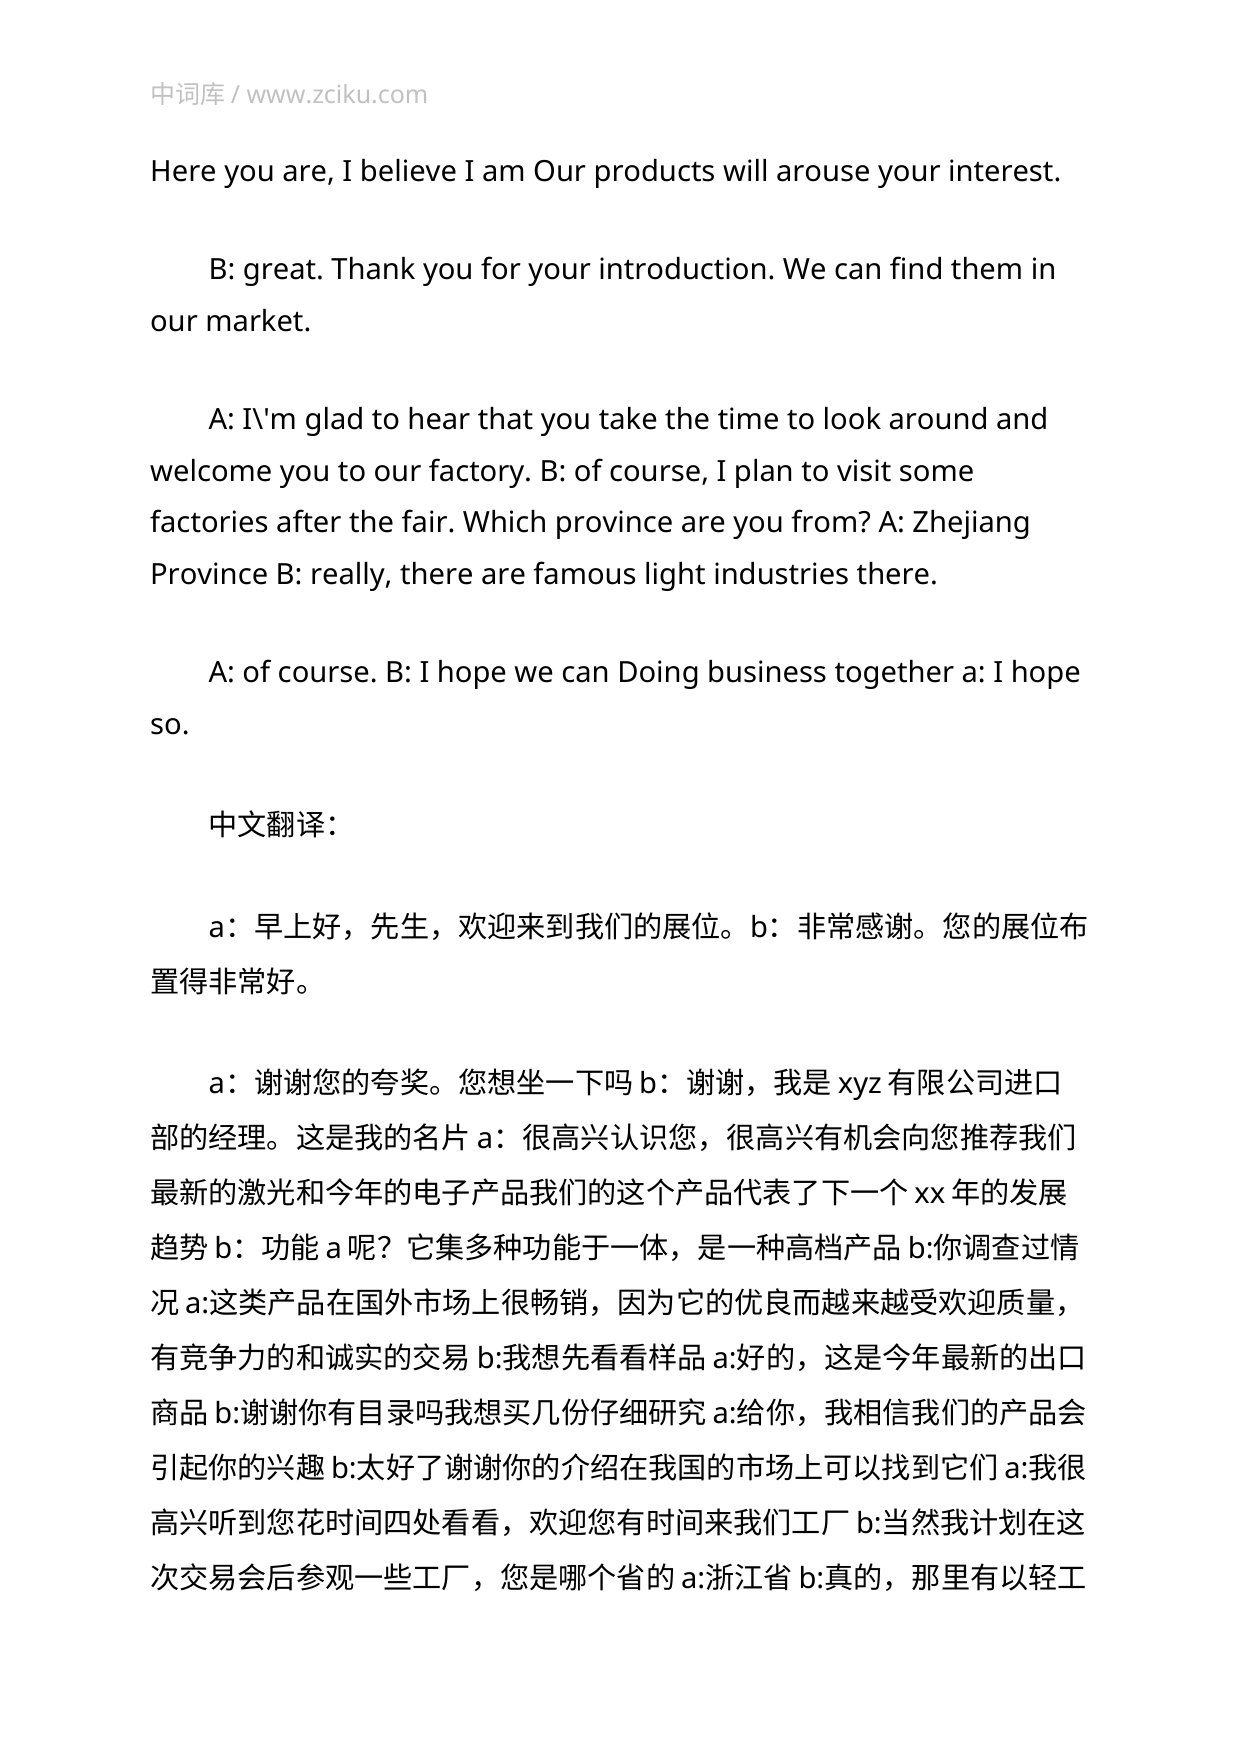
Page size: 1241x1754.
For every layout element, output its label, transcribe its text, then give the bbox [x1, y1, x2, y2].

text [150, 1060, 1090, 1597]
text B: great. Thank you for your introduction. We can find them in our market. [150, 248, 1090, 340]
text A: I\'m glad to hear that you take the time to look around and welcome you to our factory. B: of course, I plan to visit some factories after the fair. Which province are you from? A: Zhejiang Province B: really, there are famous light industries there. [150, 398, 1090, 593]
text 中文翻译： [150, 802, 1090, 844]
text A: of course. B: I hope we can Doing business together a: I hope so. [150, 652, 1090, 743]
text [150, 150, 1090, 190]
text a：早上好，先生，欢迎来到我们的展位。b：非常感谢。您的展位布置得非常好。 [150, 903, 1090, 1001]
